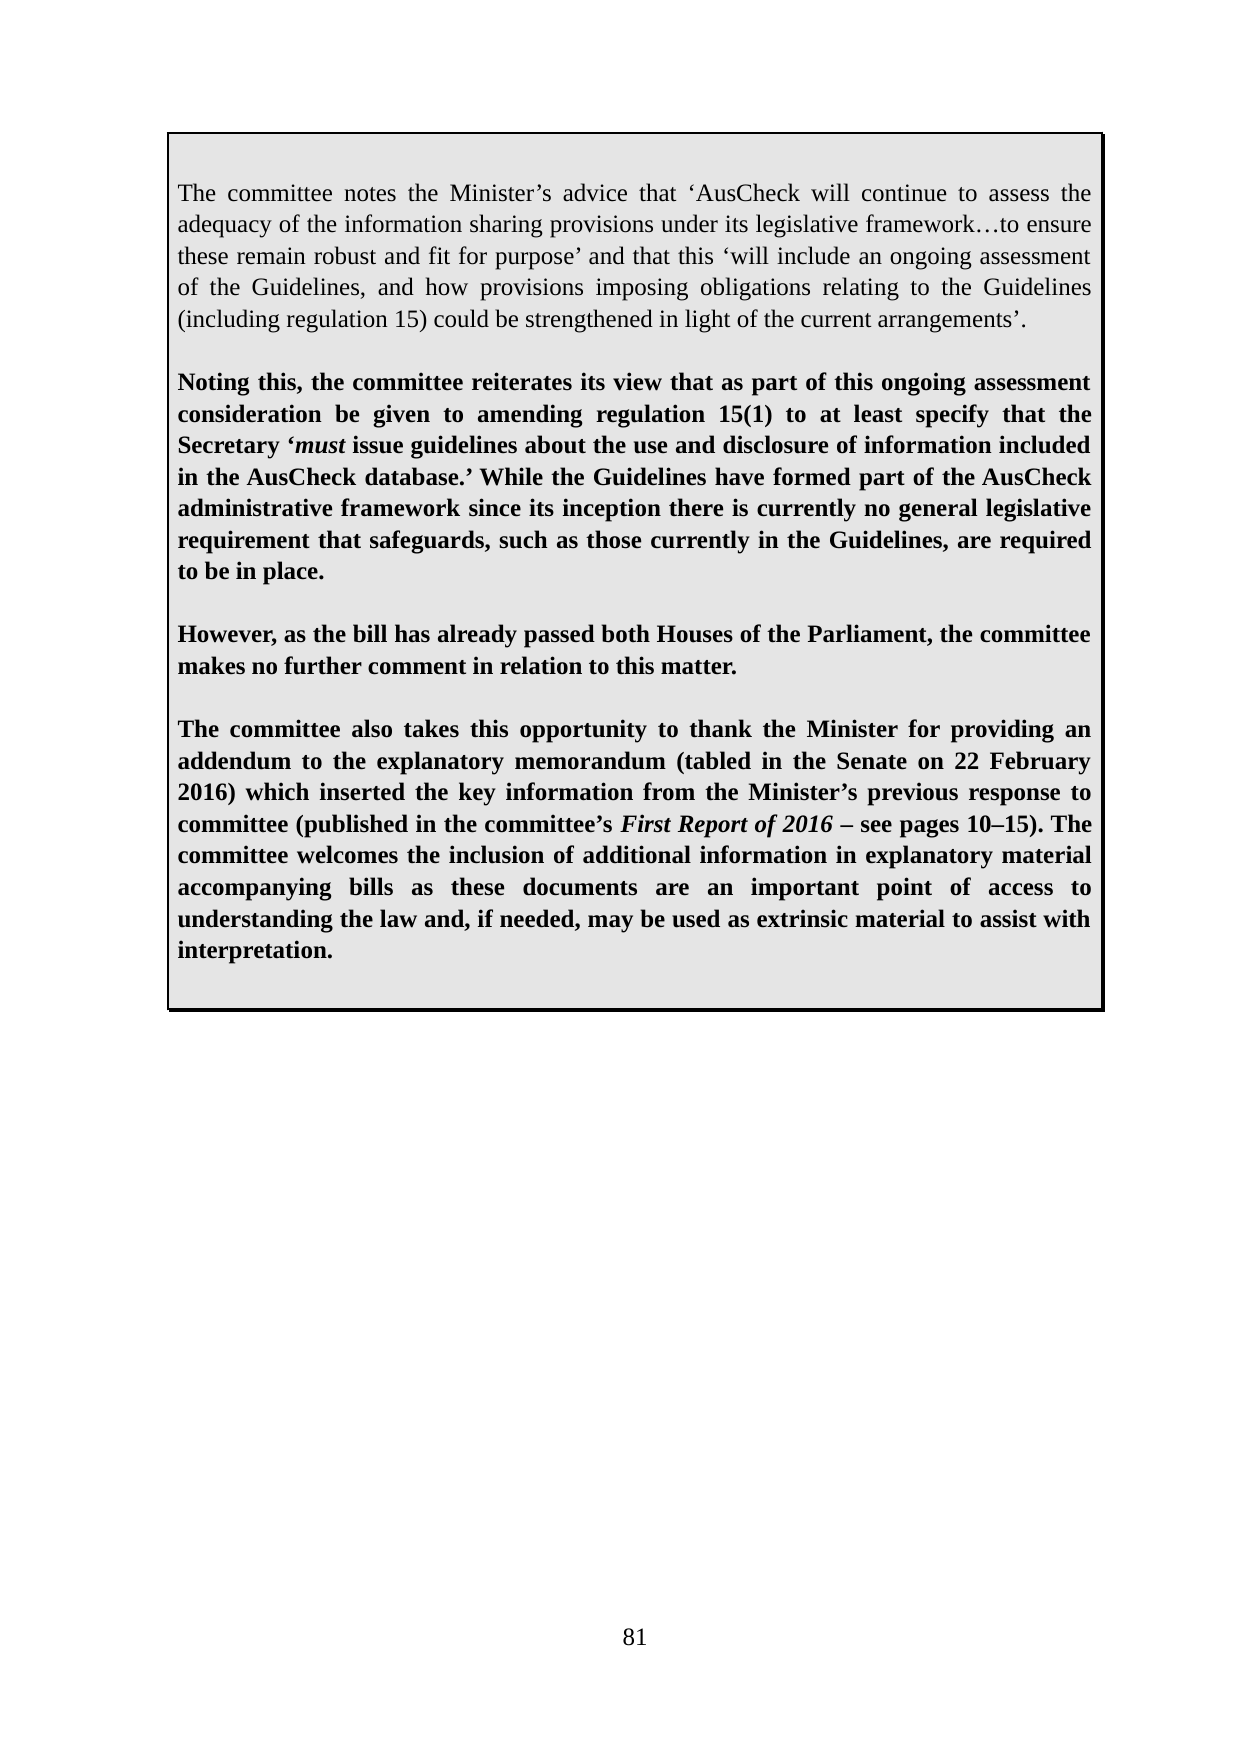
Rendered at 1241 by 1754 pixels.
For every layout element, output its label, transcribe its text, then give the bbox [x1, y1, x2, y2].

text The committee notes the Minister’s advice that ‘AusCheck will continue to assess the adequacy of the information sharing provisions under its legislative framework…to ensure these remain robust and fit for purpose’ and that this ‘will include an ongoing assessment of the Guidelines, and how provisions imposing obligations relating to the Guidelines (including regulation 15) could be strengthened in light of the current arrangements’. [169, 163, 1101, 321]
text The committee also takes this opportunity to thank the Minister for providing an addendum to the explanatory memorandum (tabled in the Senate on 22 February 2016) which inserted the key information from the Minister’s previous response to committee (published in the committee’s First Report of 2016 – see pages 10–15). The committee welcomes the inclusion of additional information in explanatory material accompanying bills as these documents are an important point of access to understanding the law and, if needed, may be used as extrinsic material to assist with interpretation. [169, 700, 1101, 952]
text However, as the bill has already passed both Houses of the Parliament, the committee makes no further comment in relation to this matter. [169, 605, 1101, 668]
text Noting this, the committee reiterates its view that as part of this ongoing assessment consideration be given to amending regulation 15(1) to at least specify that the Secretary ‘must issue guidelines about the use and disclosure of information included in the AusCheck database.’ While the Guidelines have formed part of the AusCheck administrative framework since its inception there is currently no general legislative requirement that safeguards, such as those currently in the Guidelines, are required to be in place. [169, 352, 1101, 573]
